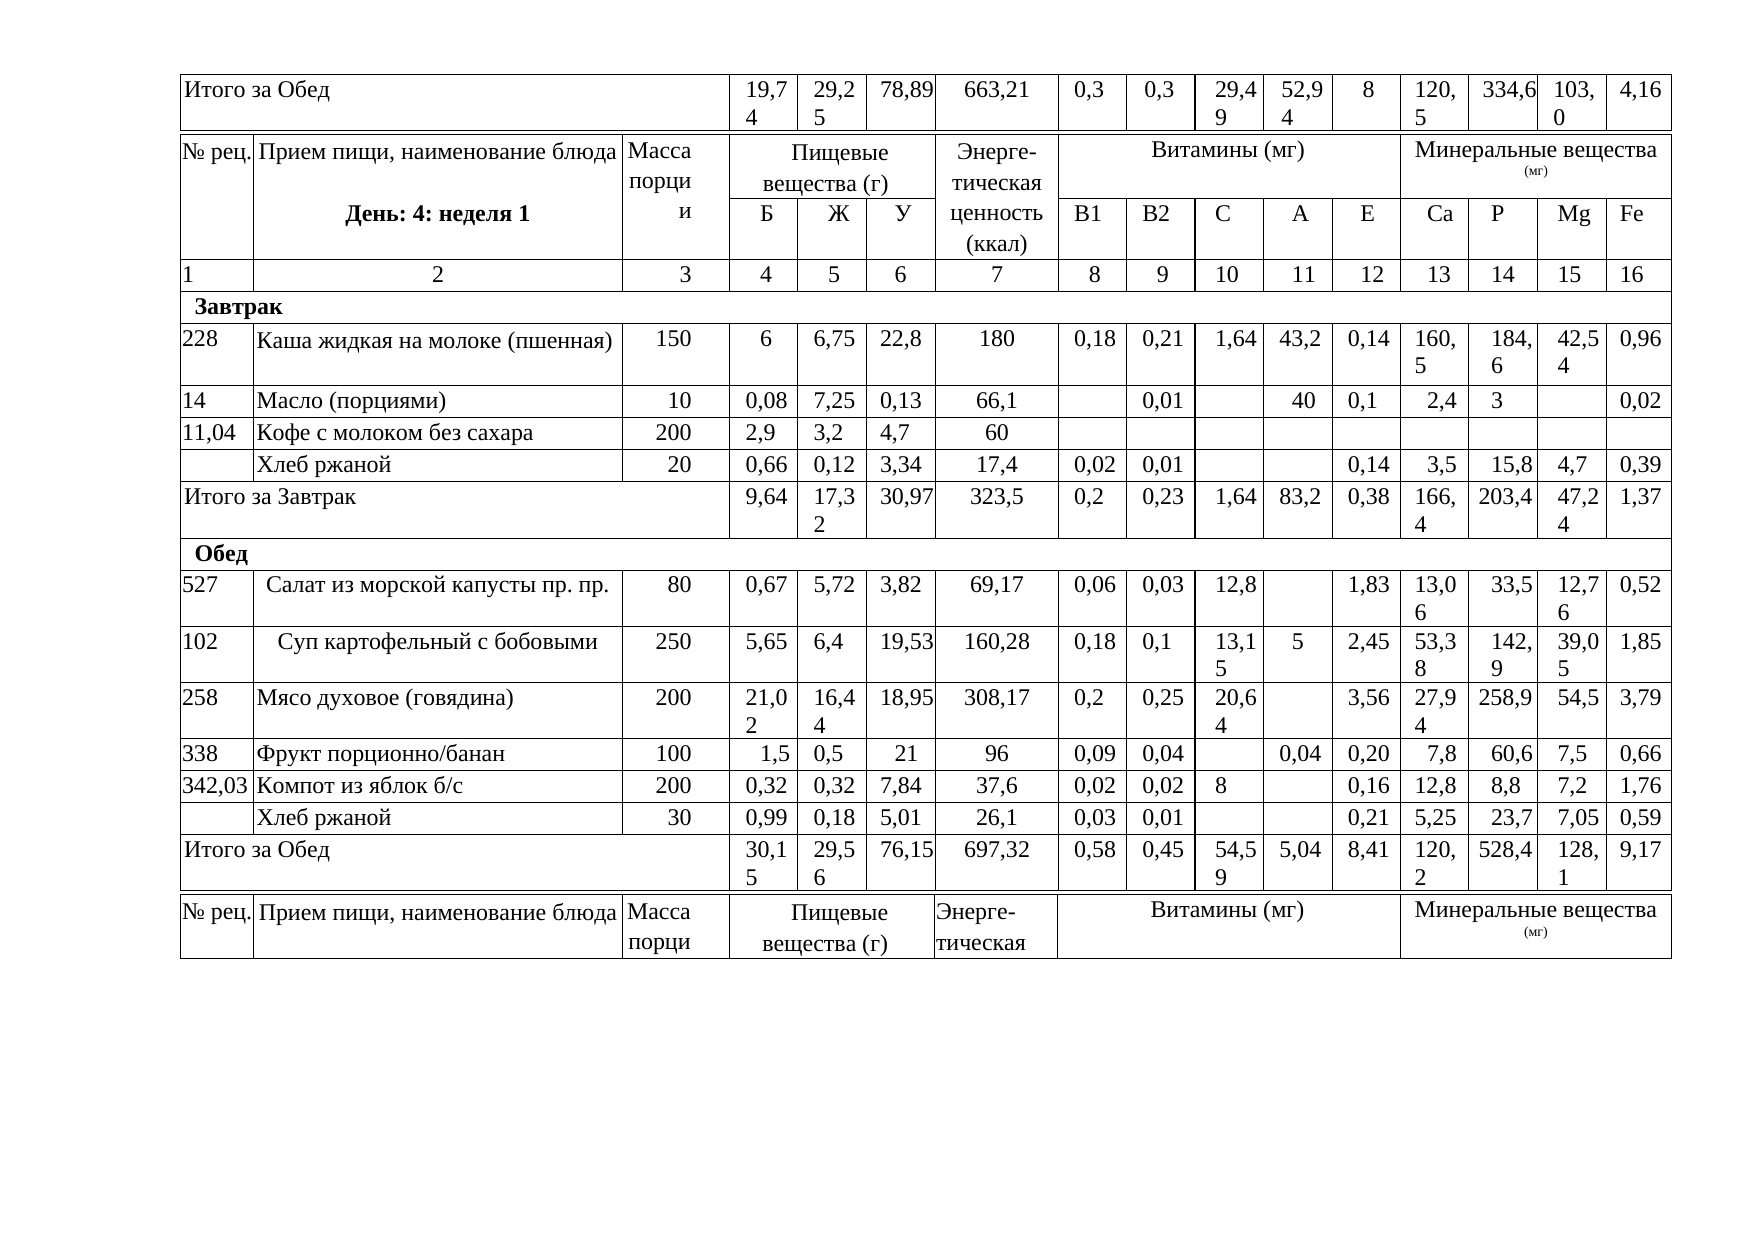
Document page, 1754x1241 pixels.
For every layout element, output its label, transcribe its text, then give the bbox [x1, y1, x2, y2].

table_cell 4,7 [1538, 450, 1606, 481]
table_cell 14 [1469, 260, 1537, 291]
table_cell 0,58 [1059, 835, 1126, 890]
table_cell 12,8 [1401, 771, 1468, 802]
table_cell 12 [1333, 260, 1400, 291]
table_cell [1538, 386, 1606, 417]
table_cell 33,5 [1469, 571, 1537, 626]
table_header Пищевые вещества (г) [730, 135, 935, 198]
table_header Витамины (мг) [1059, 135, 1400, 198]
table_cell 0,52 [1607, 571, 1671, 626]
table_cell 18,95 [867, 683, 935, 738]
table_cell [1196, 803, 1263, 834]
table_cell [1469, 418, 1537, 449]
table_cell [1196, 418, 1263, 449]
table_cell 103,0 [1538, 75, 1606, 130]
table_cell 128,1 [1538, 835, 1606, 890]
table_header № рец. [181, 895, 253, 958]
table_cell [1196, 386, 1263, 417]
table_cell Салат из морской капусты пр. пр. [254, 571, 622, 626]
table_cell 180 [936, 324, 1058, 385]
table_cell 0,32 [798, 771, 866, 802]
table_cell 83,2 [1264, 482, 1332, 537]
table_cell 1,85 [1607, 627, 1671, 682]
table_cell 76,15 [867, 835, 935, 890]
table_cell 53,38 [1401, 627, 1468, 682]
table_header Витамины (мг) [1058, 895, 1400, 958]
table_cell 17,32 [798, 482, 866, 537]
table_cell 39,05 [1538, 627, 1606, 682]
table_cell 142,9 [1469, 627, 1537, 682]
table_header Прием пищи, наименование блюда День: 4: неделя 1 [254, 135, 622, 259]
table_header № рец. [181, 135, 253, 259]
table_cell 1,37 [1607, 482, 1671, 537]
table_cell Компот из яблок б/с [254, 771, 622, 802]
table_cell 697,32 [936, 835, 1058, 890]
table_cell Ж [798, 199, 866, 259]
table_cell [181, 803, 253, 834]
table_cell 5 [1264, 627, 1332, 682]
table_cell 37,6 [936, 771, 1058, 802]
table_cell C [1196, 199, 1263, 259]
table_cell 5,01 [867, 803, 935, 834]
table_cell 200 [623, 771, 729, 802]
table_cell 0,1 [1127, 627, 1194, 682]
table_cell 5,65 [730, 627, 797, 682]
table_cell 258,9 [1469, 683, 1537, 738]
table_cell 12,76 [1538, 571, 1606, 626]
table_cell 0,96 [1607, 324, 1671, 385]
table_cell 527 [181, 571, 253, 626]
table_cell 40 [1264, 386, 1332, 417]
table_cell 0,04 [1264, 739, 1332, 770]
table_cell 2 [254, 260, 622, 291]
table_cell 334,6 [1469, 75, 1537, 130]
table_cell 0,23 [1127, 482, 1194, 537]
table_cell Б [730, 199, 797, 259]
table_cell 0,25 [1127, 683, 1194, 738]
table_cell 0,01 [1127, 450, 1194, 481]
table_cell 3,34 [867, 450, 935, 481]
table_cell 26,1 [936, 803, 1058, 834]
table_cell 96 [936, 739, 1058, 770]
table_cell 0,01 [1127, 386, 1194, 417]
table_cell 0,18 [1059, 324, 1126, 385]
table_cell [1264, 450, 1332, 481]
table_cell 0,99 [730, 803, 797, 834]
table_cell 0,39 [1607, 450, 1671, 481]
table_cell 4,16 [1607, 75, 1671, 130]
table_cell P [1469, 199, 1537, 259]
table_cell [181, 450, 253, 481]
table_cell 0,06 [1059, 571, 1126, 626]
table_cell 54,5 [1538, 683, 1606, 738]
table_cell 0,02 [1059, 771, 1126, 802]
table_cell 528,4 [1469, 835, 1537, 890]
table_cell Хлеб ржаной [254, 803, 622, 834]
table_cell 100 [623, 739, 729, 770]
table_cell 47,24 [1538, 482, 1606, 537]
table_cell 5,25 [1401, 803, 1468, 834]
table_header Масса порции [623, 135, 729, 259]
table_cell 7 [936, 260, 1058, 291]
table_header Энергетическая ценность (ккал) [936, 135, 1058, 259]
table_cell Суп картофельный с бобовыми [254, 627, 622, 682]
table_cell 0,18 [798, 803, 866, 834]
table_cell 30,15 [730, 835, 797, 890]
table_header Пищевые вещества (г) [730, 895, 934, 958]
table_cell [1264, 771, 1332, 802]
table_cell 338 [181, 739, 253, 770]
table_cell 42,54 [1538, 324, 1606, 385]
table_cell [1059, 386, 1126, 417]
table_cell 9,17 [1607, 835, 1671, 890]
table_cell 0,02 [1059, 450, 1126, 481]
table_cell Каша жидкая на молоке (пшенная) [254, 324, 622, 385]
table_cell [1333, 418, 1400, 449]
table_cell [1196, 739, 1263, 770]
table_cell [1538, 418, 1606, 449]
table_cell 10 [623, 386, 729, 417]
table_cell 13 [1401, 260, 1468, 291]
table_cell 54,59 [1196, 835, 1263, 890]
table_cell 15,8 [1469, 450, 1537, 481]
table_cell 22,8 [867, 324, 935, 385]
table_cell 11,04 [181, 418, 253, 449]
table_cell 19,74 [730, 75, 797, 130]
table_cell 0,5 [798, 739, 866, 770]
table_cell 4 [730, 260, 797, 291]
table_cell 3,79 [1607, 683, 1671, 738]
table_cell 3 [1469, 386, 1537, 417]
table_cell 7,2 [1538, 771, 1606, 802]
table_header Масса порции [623, 895, 729, 958]
table_cell 3 [623, 260, 729, 291]
table_cell 0,3 [1127, 75, 1194, 130]
table_cell 323,5 [936, 482, 1058, 537]
table_cell 7,05 [1538, 803, 1606, 834]
table_cell 0,3 [1059, 75, 1126, 130]
table_cell 1,64 [1196, 482, 1263, 537]
table_cell Хлеб ржаной [254, 450, 622, 481]
table_cell 0,16 [1333, 771, 1400, 802]
table_cell Обед [181, 539, 1671, 569]
table_cell 16 [1607, 260, 1671, 291]
table_cell [1127, 418, 1194, 449]
table_cell 2,45 [1333, 627, 1400, 682]
table_cell 30,97 [867, 482, 935, 537]
table_cell 8 [1196, 771, 1263, 802]
table_cell [1264, 683, 1332, 738]
table_cell 0,2 [1059, 482, 1126, 537]
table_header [935, 895, 1057, 958]
table_cell 7,84 [867, 771, 935, 802]
table_header Минеральные вещества (мг) [1401, 135, 1671, 198]
table_cell 5,72 [798, 571, 866, 626]
table_cell 203,4 [1469, 482, 1537, 537]
table_cell 0,66 [730, 450, 797, 481]
table_cell [1059, 418, 1126, 449]
table_cell 0,21 [1333, 803, 1400, 834]
table_cell 2,4 [1401, 386, 1468, 417]
table_cell 0,20 [1333, 739, 1400, 770]
table_cell 0,01 [1127, 803, 1194, 834]
table_cell [1264, 418, 1332, 449]
table_cell 228 [181, 324, 253, 385]
table_cell Mg [1538, 199, 1606, 259]
table_cell 60 [936, 418, 1058, 449]
table_cell A [1264, 199, 1332, 259]
table_cell 184,6 [1469, 324, 1537, 385]
table_cell B1 [1059, 199, 1126, 259]
table_cell 0,09 [1059, 739, 1126, 770]
table_cell 80 [623, 571, 729, 626]
table_cell 0,18 [1059, 627, 1126, 682]
table_cell 0,14 [1333, 324, 1400, 385]
table_cell 7,5 [1538, 739, 1606, 770]
table_cell 69,17 [936, 571, 1058, 626]
table_cell 20 [623, 450, 729, 481]
table_cell 0,13 [867, 386, 935, 417]
table_cell 166,4 [1401, 482, 1468, 537]
table_cell 11 [1264, 260, 1332, 291]
table_cell 9,64 [730, 482, 797, 537]
table_cell 6,75 [798, 324, 866, 385]
table_cell [1264, 803, 1332, 834]
table_cell 8,8 [1469, 771, 1537, 802]
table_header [254, 895, 622, 958]
table_cell 1,64 [1196, 324, 1263, 385]
table_cell 2,9 [730, 418, 797, 449]
table_cell 3,82 [867, 571, 935, 626]
table_header Минеральные вещества (мг) [1401, 895, 1671, 958]
table_cell 5 [798, 260, 866, 291]
table_cell [1264, 571, 1332, 626]
table_cell 258 [181, 683, 253, 738]
table_cell 19,53 [867, 627, 935, 682]
table_cell Мясо духовое (говядина) [254, 683, 622, 738]
table_cell 0,12 [798, 450, 866, 481]
table_cell 0,02 [1607, 386, 1671, 417]
table_cell 200 [623, 683, 729, 738]
table_cell 160,5 [1401, 324, 1468, 385]
table_cell 7,25 [798, 386, 866, 417]
table_cell 0,59 [1607, 803, 1671, 834]
table_cell 29,56 [798, 835, 866, 890]
table_cell 9 [1127, 260, 1194, 291]
table_cell 52,94 [1264, 75, 1332, 130]
table_cell 7,8 [1401, 739, 1468, 770]
table_cell 66,1 [936, 386, 1058, 417]
table_cell 150 [623, 324, 729, 385]
table_cell 20,64 [1196, 683, 1263, 738]
table_cell 3,56 [1333, 683, 1400, 738]
table_cell 6 [730, 324, 797, 385]
table_cell 0,04 [1127, 739, 1194, 770]
table_cell 120,2 [1401, 835, 1468, 890]
table_cell 21 [867, 739, 935, 770]
table_cell [1401, 418, 1468, 449]
table_cell Итого за Обед [181, 835, 729, 890]
table_cell Ca [1401, 199, 1468, 259]
table_cell 1 [181, 260, 253, 291]
table_cell 3,5 [1401, 450, 1468, 481]
table_cell 0,1 [1333, 386, 1400, 417]
table_cell [1607, 418, 1671, 449]
table_cell 13,15 [1196, 627, 1263, 682]
table_cell 13,06 [1401, 571, 1468, 626]
table_cell 120,5 [1401, 75, 1468, 130]
table_cell 0,03 [1059, 803, 1126, 834]
table_cell 0,03 [1127, 571, 1194, 626]
table_cell 8 [1059, 260, 1126, 291]
table_cell 0,2 [1059, 683, 1126, 738]
table_cell 60,6 [1469, 739, 1537, 770]
table_cell Итого за Обед [181, 75, 729, 130]
table_cell 0,21 [1127, 324, 1194, 385]
table_cell 10 [1196, 260, 1263, 291]
table_cell B2 [1127, 199, 1194, 259]
table_cell 0,38 [1333, 482, 1400, 537]
table_cell E [1333, 199, 1400, 259]
table_cell 0,02 [1127, 771, 1194, 802]
table_cell 663,21 [936, 75, 1058, 130]
table_cell 30 [623, 803, 729, 834]
table_cell 4,7 [867, 418, 935, 449]
table_cell 15 [1538, 260, 1606, 291]
table_cell 0,66 [1607, 739, 1671, 770]
table_cell 0,45 [1127, 835, 1194, 890]
table_cell У [867, 199, 935, 259]
table_cell 8,41 [1333, 835, 1400, 890]
table_cell 250 [623, 627, 729, 682]
table_cell 0,14 [1333, 450, 1400, 481]
table_cell 1,83 [1333, 571, 1400, 626]
table_cell 8 [1333, 75, 1400, 130]
table_cell [1196, 450, 1263, 481]
table_cell Фрукт порционно/банан [254, 739, 622, 770]
table_cell 102 [181, 627, 253, 682]
table_cell 23,7 [1469, 803, 1537, 834]
table_cell 43,2 [1264, 324, 1332, 385]
table_cell 342,03 [181, 771, 253, 802]
table_cell 0,08 [730, 386, 797, 417]
table_cell 308,17 [936, 683, 1058, 738]
table_cell 6,4 [798, 627, 866, 682]
table_cell 78,89 [867, 75, 935, 130]
table_cell Кофе с молоком без сахара [254, 418, 622, 449]
table_cell 29,49 [1196, 75, 1263, 130]
table_cell 27,94 [1401, 683, 1468, 738]
table_cell 16,44 [798, 683, 866, 738]
table_cell Масло (порциями) [254, 386, 622, 417]
table_cell 21,02 [730, 683, 797, 738]
table_cell Завтрак [181, 292, 1671, 323]
table_cell 1,76 [1607, 771, 1671, 802]
table_cell 29,25 [798, 75, 866, 130]
table_cell 12,8 [1196, 571, 1263, 626]
table_cell 0,32 [730, 771, 797, 802]
table_cell Итого за Завтрак [181, 482, 729, 537]
table_cell 1,5 [730, 739, 797, 770]
table_cell 200 [623, 418, 729, 449]
table_cell 160,28 [936, 627, 1058, 682]
table_cell 0,67 [730, 571, 797, 626]
table_cell 6 [867, 260, 935, 291]
table_cell 17,4 [936, 450, 1058, 481]
table_cell 14 [181, 386, 253, 417]
table_cell 5,04 [1264, 835, 1332, 890]
table_cell Fe [1607, 199, 1671, 259]
table_cell 3,2 [798, 418, 866, 449]
